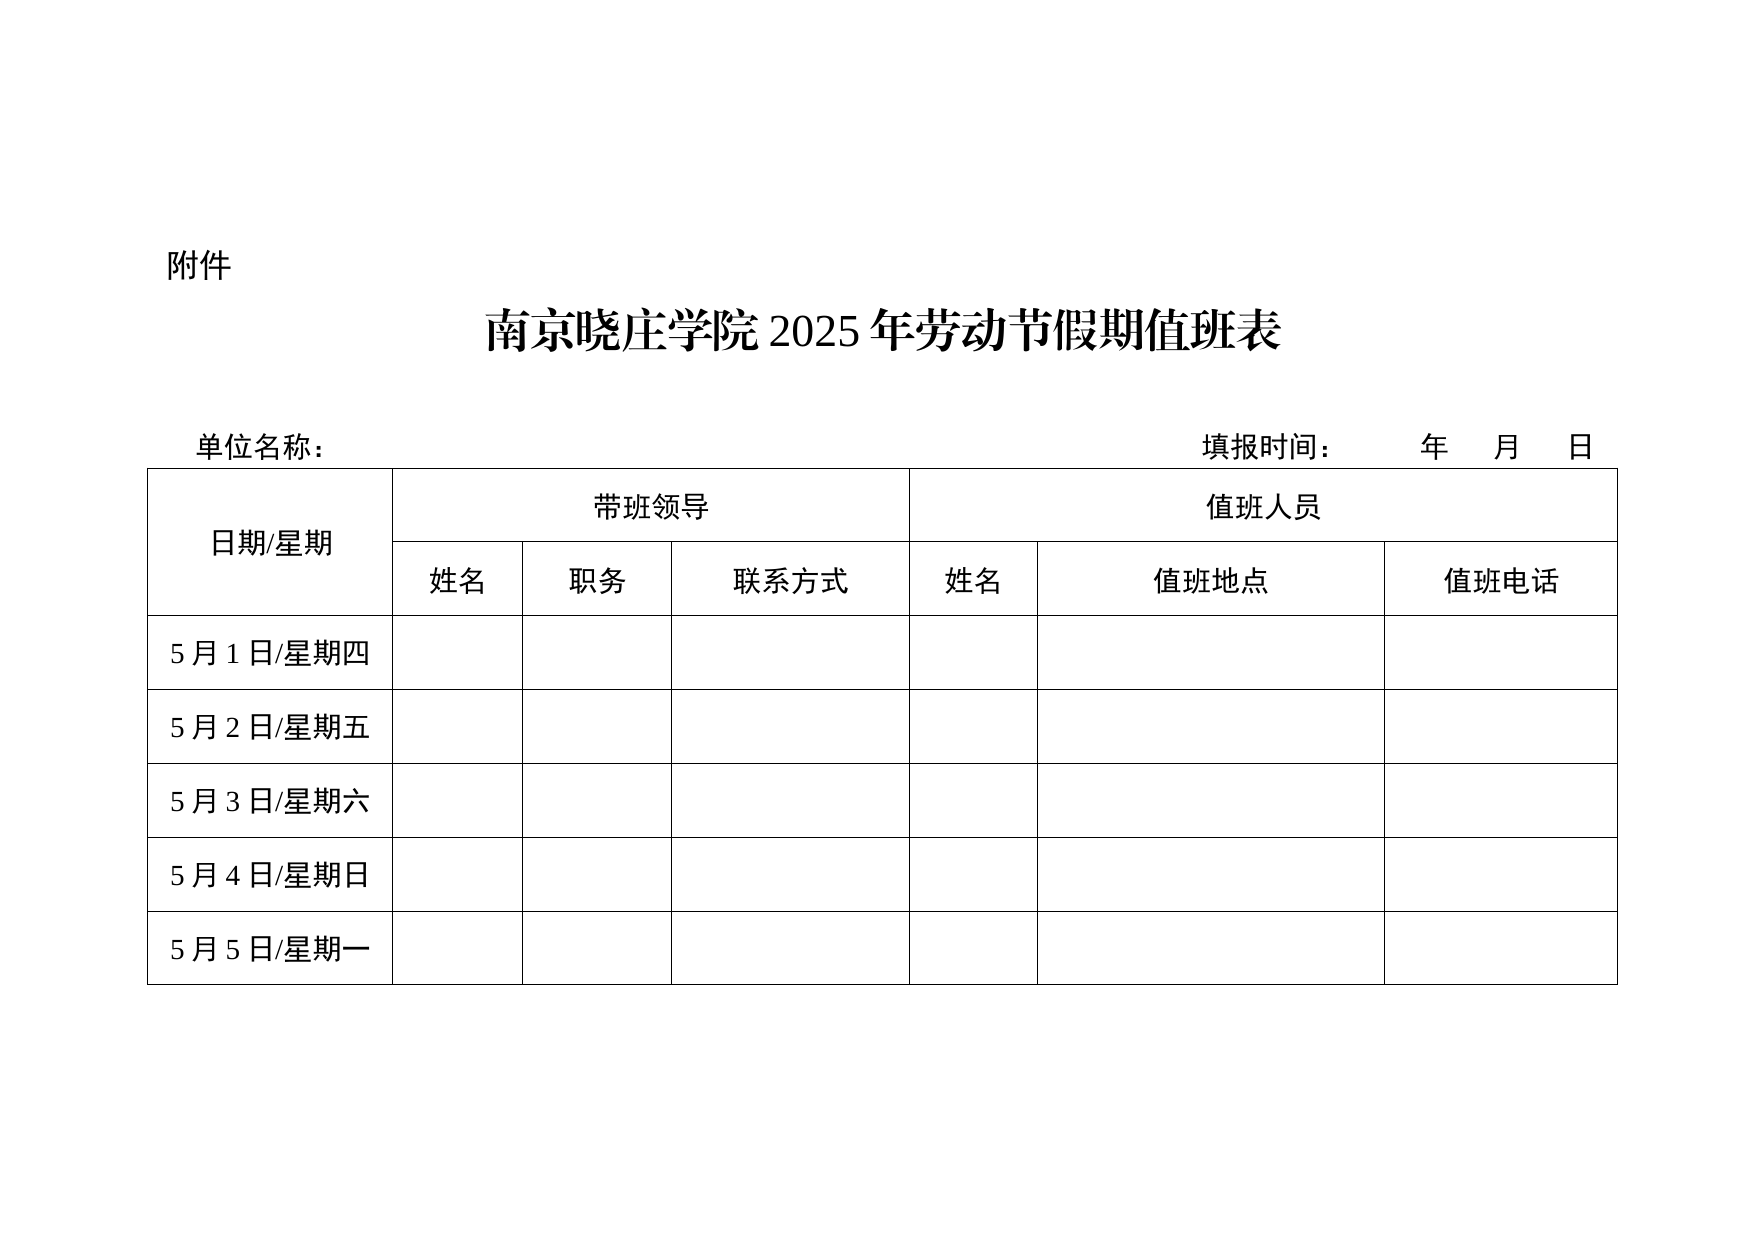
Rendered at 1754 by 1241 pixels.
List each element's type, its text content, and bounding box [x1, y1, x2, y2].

table_cell [393, 616, 522, 689]
table_header 日期/星期 [148, 469, 392, 615]
table_cell [910, 616, 1037, 689]
table_cell 5月3日/星期六 [148, 764, 392, 837]
table_cell [672, 690, 909, 763]
table_cell [672, 616, 909, 689]
table_cell [523, 690, 671, 763]
table_cell [393, 690, 522, 763]
table_cell [910, 912, 1037, 984]
table_cell [672, 838, 909, 911]
table_cell [1038, 764, 1384, 837]
table_cell 5月2日/星期五 [148, 690, 392, 763]
text 南京晓庄学院2025年劳动节假期值班表 [165, 286, 1600, 377]
text 附件 [165, 241, 1600, 286]
table_cell [523, 616, 671, 689]
table_cell 联系方式 [672, 542, 909, 615]
table_cell [1038, 690, 1384, 763]
table_cell 值班电话 [1385, 542, 1617, 615]
table_cell [910, 764, 1037, 837]
table_cell [1385, 838, 1617, 911]
table_cell [393, 912, 522, 984]
table_cell [1385, 764, 1617, 837]
table_cell [1385, 690, 1617, 763]
table_cell [523, 764, 671, 837]
table_cell [1038, 616, 1384, 689]
table_cell [393, 838, 522, 911]
table_cell [672, 764, 909, 837]
table_cell 值班地点 [1038, 542, 1384, 615]
table_cell [523, 838, 671, 911]
table_cell [910, 690, 1037, 763]
table_cell [910, 838, 1037, 911]
table_cell [1385, 616, 1617, 689]
table_cell [523, 912, 671, 984]
table_cell 5月4日/星期日 [148, 838, 392, 911]
table_cell [1385, 912, 1617, 984]
table_cell 职务 [523, 542, 671, 615]
text 单位名称： 填报时间： 年 月 日 [165, 422, 1600, 467]
table_cell 5月5日/星期一 [148, 912, 392, 984]
table_cell [672, 912, 909, 984]
table_cell 5月1日/星期四 [148, 616, 392, 689]
table_cell [1038, 912, 1384, 984]
table_cell 姓名 [910, 542, 1037, 615]
table_header 值班人员 [910, 469, 1617, 541]
table_cell 姓名 [393, 542, 522, 615]
table_header 带班领导 [393, 469, 909, 541]
table_cell [393, 764, 522, 837]
table_cell [1038, 838, 1384, 911]
